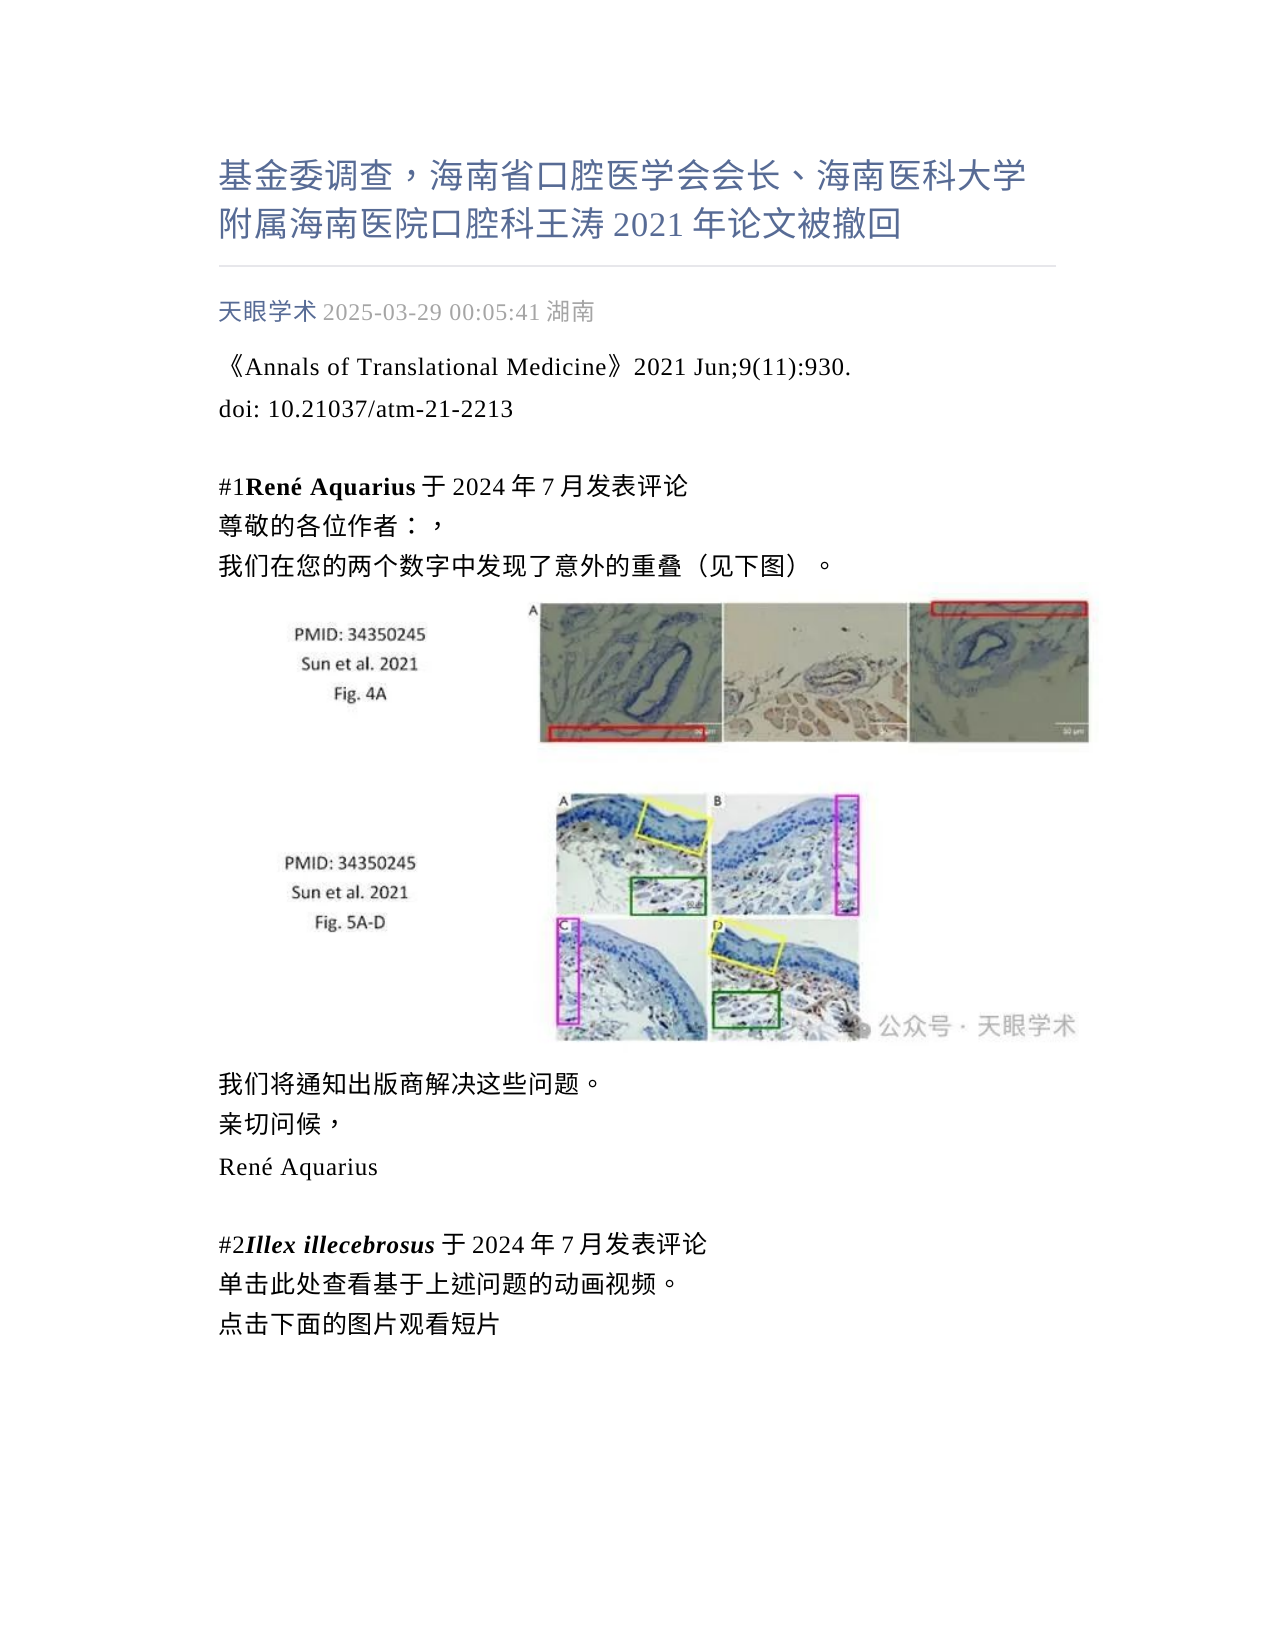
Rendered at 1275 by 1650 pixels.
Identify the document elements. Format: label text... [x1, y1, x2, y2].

list 天眼学术2025-03-29 00:05:41湖南 [219, 287, 1056, 327]
text 尊敬的各位作者：， [219, 502, 1056, 542]
picture [237, 582, 1104, 1061]
text 我们在您的两个数字中发现了意外的重叠（见下图）。 [219, 542, 1056, 582]
text 亲切问候， [219, 1101, 1056, 1141]
text René Aquarius [219, 1141, 1056, 1181]
title 基金委调查，海南省口腔医学会会长、海南医科大学附属海南医院口腔科王涛2021年论文被撤回 [219, 150, 1056, 265]
text 《Annals of Translational Medicine》2021 Jun;9(11):930. [219, 342, 1056, 382]
text #2Illex illecebrosus于2024年7月发表评论 [219, 1221, 1056, 1261]
text #1René Aquarius于2024年7月发表评论 [219, 462, 1056, 502]
text 单击此处查看基于上述问题的动画视频。 [219, 1261, 1056, 1301]
text 我们将通知出版商解决这些问题。 [219, 1061, 1056, 1101]
text doi: 10.21037/atm-21-2213 [219, 382, 1056, 422]
text 点击下面的图片观看短片 [219, 1301, 1056, 1341]
